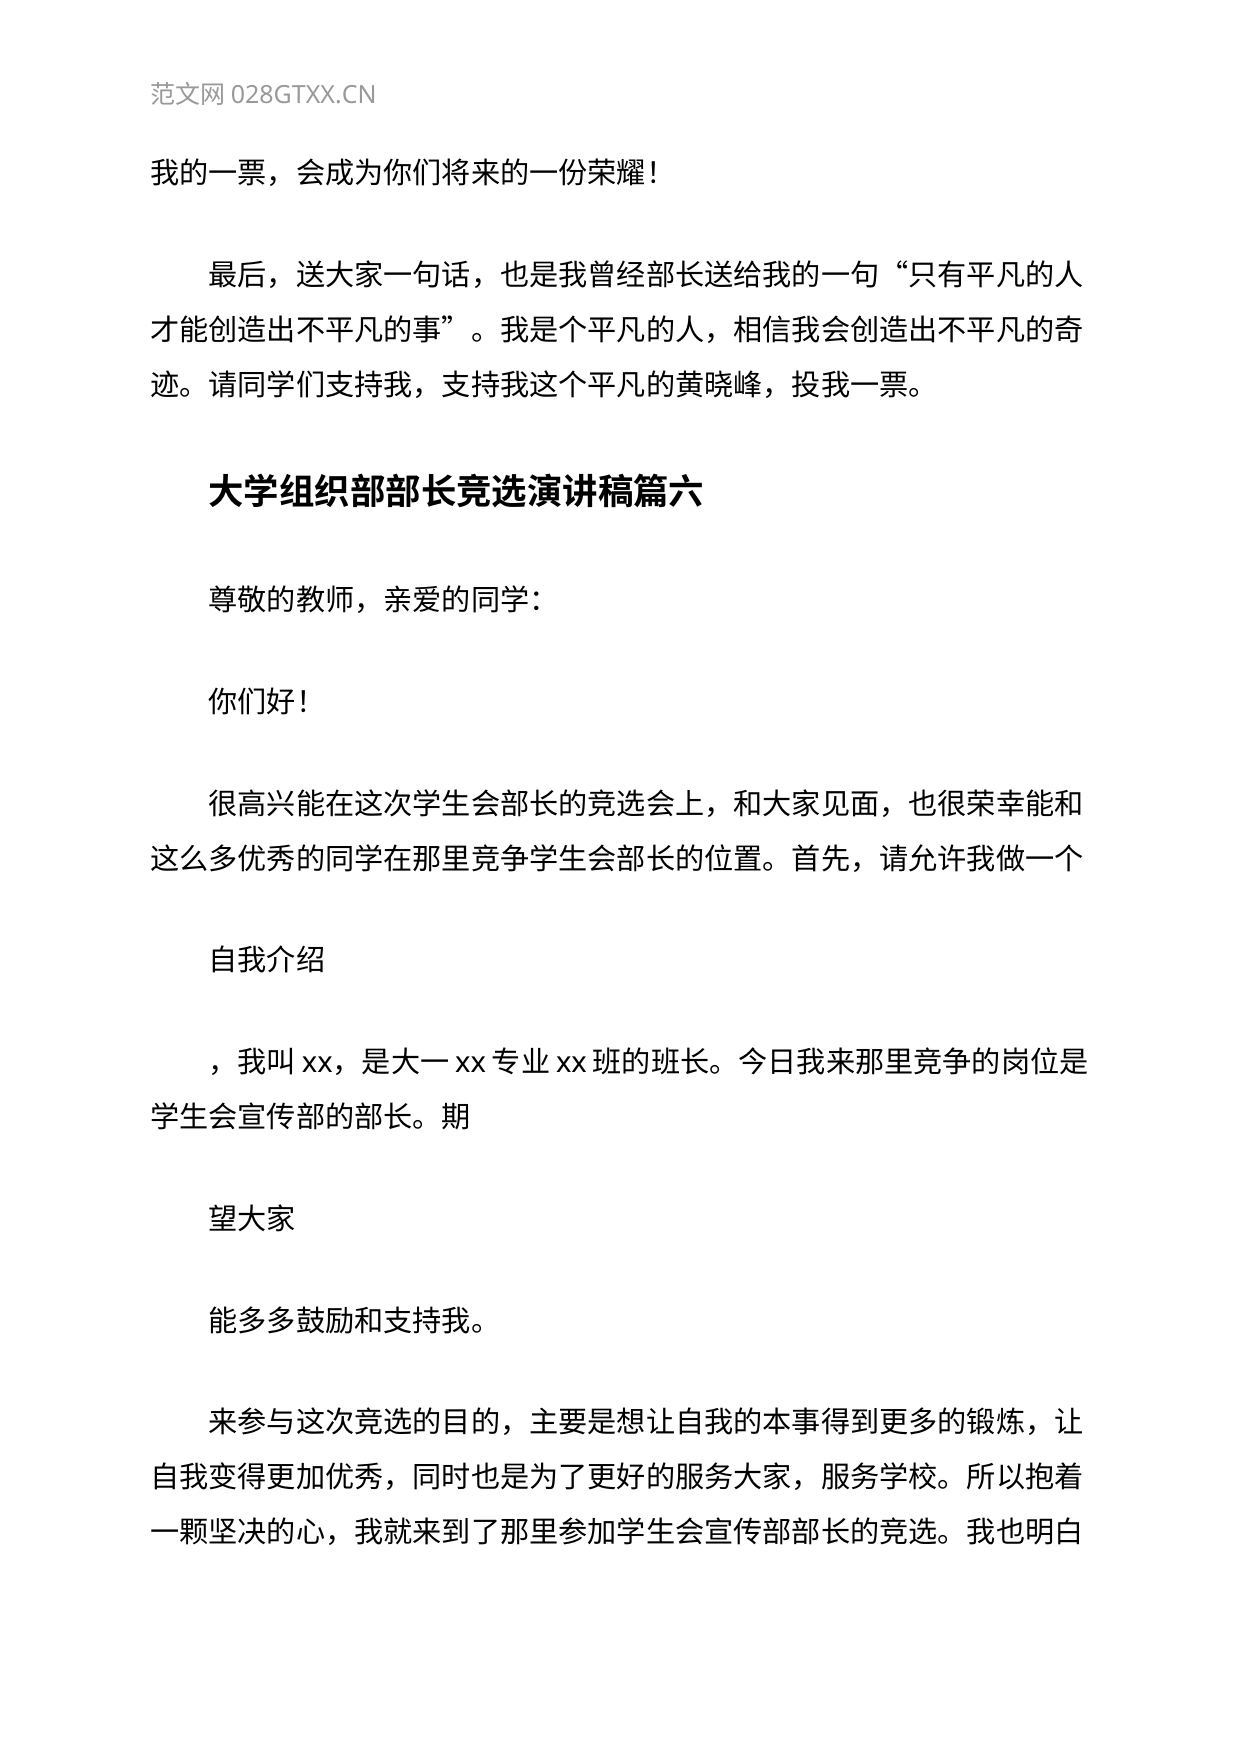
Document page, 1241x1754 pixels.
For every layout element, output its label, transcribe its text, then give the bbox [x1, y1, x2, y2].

text 自我介绍 [150, 937, 1090, 979]
text 你们好！ [150, 678, 1090, 721]
text 最后，送大家一句话，也是我曾经部长送给我的一句“只有平凡的人才能创造出不平凡的事”。我是个平凡的人，相信我会创造出不平凡的奇迹。请同学们支持我，支持我这个平凡的黄晓峰，投我一票。 [150, 252, 1090, 404]
text ，我叫xx，是大一xx专业xx班的班长。今日我来那里竞争的岗位是学生会宣传部的部长。期 [150, 1039, 1090, 1136]
text 能多多鼓励和支持我。 [150, 1297, 1090, 1339]
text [150, 1399, 1090, 1551]
text 大学组织部部长竞选演讲稿篇六 [150, 463, 1090, 514]
text 尊敬的教师，亲爱的同学： [150, 577, 1090, 619]
text 望大家 [150, 1196, 1090, 1238]
text 很高兴能在这次学生会部长的竞选会上，和大家见面，也很荣幸能和这么多优秀的同学在那里竞争学生会部长的位置。首先，请允许我做一个 [150, 780, 1090, 877]
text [150, 150, 1090, 192]
